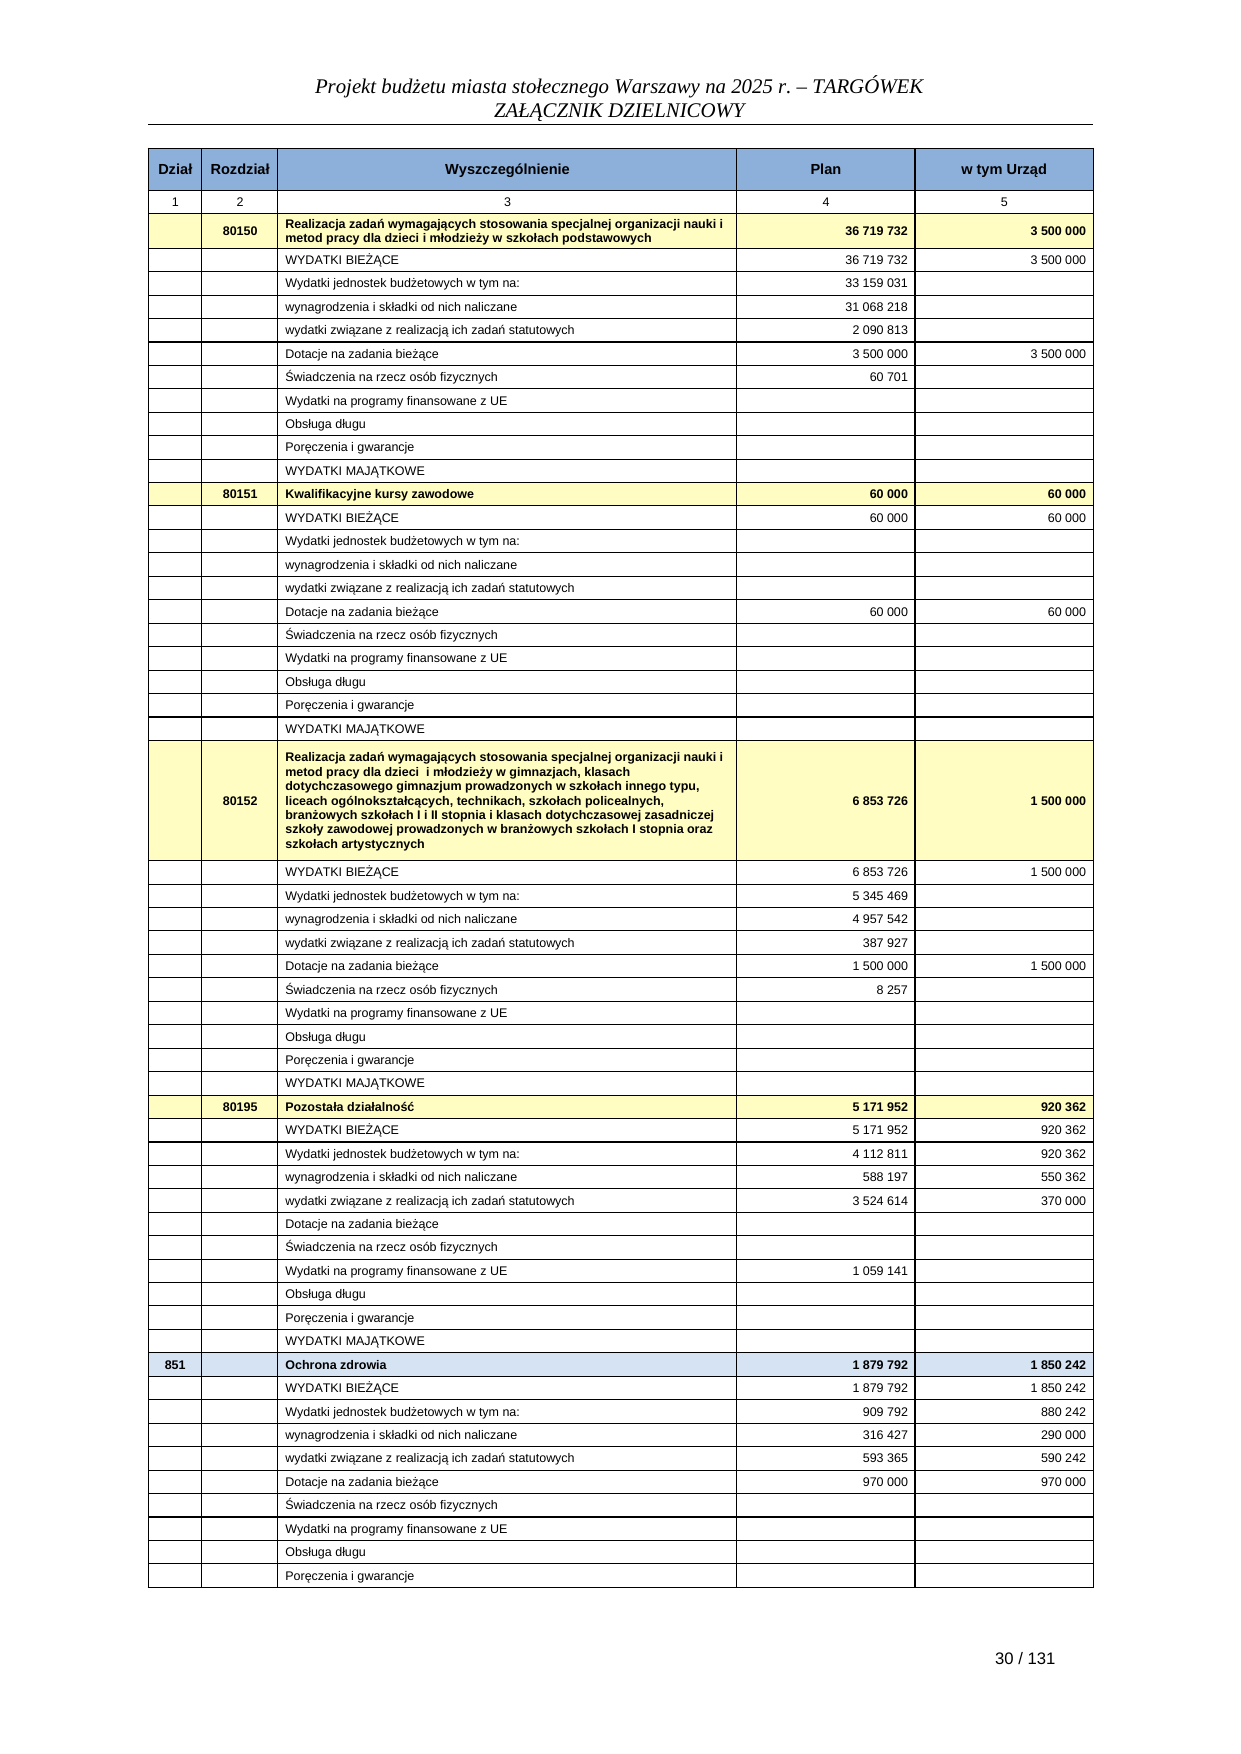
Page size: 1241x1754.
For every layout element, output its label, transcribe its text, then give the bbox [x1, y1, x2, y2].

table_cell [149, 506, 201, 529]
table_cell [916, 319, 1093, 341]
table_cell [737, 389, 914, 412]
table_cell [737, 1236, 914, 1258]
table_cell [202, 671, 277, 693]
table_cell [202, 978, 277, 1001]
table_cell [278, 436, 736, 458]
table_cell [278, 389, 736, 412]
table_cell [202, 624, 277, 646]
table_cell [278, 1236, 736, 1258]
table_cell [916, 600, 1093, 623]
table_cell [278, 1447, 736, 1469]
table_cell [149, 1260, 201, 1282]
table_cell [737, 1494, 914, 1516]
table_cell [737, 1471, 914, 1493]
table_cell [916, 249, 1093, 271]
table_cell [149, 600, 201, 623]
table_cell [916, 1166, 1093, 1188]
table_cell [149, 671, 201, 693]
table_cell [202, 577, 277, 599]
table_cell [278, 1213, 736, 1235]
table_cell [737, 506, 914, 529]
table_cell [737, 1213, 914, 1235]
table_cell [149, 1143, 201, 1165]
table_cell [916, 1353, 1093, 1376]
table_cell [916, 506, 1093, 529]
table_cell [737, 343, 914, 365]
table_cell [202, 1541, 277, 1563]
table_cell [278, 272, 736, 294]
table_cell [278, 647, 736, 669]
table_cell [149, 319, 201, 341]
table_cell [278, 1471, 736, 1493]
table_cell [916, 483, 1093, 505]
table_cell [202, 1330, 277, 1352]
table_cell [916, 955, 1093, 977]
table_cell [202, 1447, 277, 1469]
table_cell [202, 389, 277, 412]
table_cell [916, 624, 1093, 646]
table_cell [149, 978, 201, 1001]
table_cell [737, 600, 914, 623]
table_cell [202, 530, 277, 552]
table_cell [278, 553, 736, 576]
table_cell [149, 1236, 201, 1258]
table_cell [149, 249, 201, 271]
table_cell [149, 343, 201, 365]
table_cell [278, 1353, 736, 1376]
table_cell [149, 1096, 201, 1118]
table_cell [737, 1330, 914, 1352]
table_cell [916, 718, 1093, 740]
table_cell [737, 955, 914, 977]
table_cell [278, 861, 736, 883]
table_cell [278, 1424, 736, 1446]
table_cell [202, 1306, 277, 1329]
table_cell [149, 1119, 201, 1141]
table_cell 4 [737, 191, 914, 213]
table_header Dział [149, 149, 201, 190]
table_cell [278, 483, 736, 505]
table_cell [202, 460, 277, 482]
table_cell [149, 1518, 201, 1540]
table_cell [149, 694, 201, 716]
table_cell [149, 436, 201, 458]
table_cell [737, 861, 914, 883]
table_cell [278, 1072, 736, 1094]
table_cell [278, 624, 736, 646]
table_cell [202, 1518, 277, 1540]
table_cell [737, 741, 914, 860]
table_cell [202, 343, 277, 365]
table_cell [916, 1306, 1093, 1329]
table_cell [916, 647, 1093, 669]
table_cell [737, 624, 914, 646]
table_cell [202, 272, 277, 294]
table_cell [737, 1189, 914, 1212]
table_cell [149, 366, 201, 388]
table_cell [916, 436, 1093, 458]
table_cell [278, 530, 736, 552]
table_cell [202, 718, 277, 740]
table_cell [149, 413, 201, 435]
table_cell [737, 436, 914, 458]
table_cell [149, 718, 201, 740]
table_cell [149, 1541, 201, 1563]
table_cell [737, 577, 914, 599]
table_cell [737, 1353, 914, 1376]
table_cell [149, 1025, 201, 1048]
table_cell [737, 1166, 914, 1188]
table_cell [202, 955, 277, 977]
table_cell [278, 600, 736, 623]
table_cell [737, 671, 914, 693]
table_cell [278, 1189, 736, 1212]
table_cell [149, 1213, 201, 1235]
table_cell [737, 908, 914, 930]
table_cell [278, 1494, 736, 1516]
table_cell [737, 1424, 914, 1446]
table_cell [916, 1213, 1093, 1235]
table_header Rozdział [202, 149, 277, 190]
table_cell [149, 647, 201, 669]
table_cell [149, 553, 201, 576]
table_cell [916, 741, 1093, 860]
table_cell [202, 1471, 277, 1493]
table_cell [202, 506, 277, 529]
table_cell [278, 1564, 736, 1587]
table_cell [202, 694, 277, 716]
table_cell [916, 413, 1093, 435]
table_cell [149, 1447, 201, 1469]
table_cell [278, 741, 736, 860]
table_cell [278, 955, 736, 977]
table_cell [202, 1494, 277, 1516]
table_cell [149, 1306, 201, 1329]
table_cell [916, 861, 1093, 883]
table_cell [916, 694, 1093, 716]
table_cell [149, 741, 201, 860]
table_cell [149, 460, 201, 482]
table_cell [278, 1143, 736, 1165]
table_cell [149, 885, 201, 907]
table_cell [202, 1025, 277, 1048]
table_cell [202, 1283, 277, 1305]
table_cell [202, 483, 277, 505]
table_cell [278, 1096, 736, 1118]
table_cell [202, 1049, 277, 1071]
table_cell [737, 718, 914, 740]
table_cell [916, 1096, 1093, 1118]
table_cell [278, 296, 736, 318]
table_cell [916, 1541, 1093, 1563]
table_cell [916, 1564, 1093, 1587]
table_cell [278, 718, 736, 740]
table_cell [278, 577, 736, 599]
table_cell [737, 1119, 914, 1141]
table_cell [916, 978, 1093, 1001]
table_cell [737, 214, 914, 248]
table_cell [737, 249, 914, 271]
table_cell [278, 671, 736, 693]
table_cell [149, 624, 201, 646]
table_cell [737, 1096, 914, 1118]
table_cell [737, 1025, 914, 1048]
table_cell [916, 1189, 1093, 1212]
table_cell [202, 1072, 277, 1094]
table_cell 3 [278, 191, 736, 213]
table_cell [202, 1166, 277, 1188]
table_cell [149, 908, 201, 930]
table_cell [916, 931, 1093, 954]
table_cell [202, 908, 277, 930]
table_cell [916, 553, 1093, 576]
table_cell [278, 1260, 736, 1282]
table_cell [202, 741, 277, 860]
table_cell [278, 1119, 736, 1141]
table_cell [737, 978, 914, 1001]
table_cell 2 [202, 191, 277, 213]
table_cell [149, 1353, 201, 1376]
table_cell 5 [916, 191, 1093, 213]
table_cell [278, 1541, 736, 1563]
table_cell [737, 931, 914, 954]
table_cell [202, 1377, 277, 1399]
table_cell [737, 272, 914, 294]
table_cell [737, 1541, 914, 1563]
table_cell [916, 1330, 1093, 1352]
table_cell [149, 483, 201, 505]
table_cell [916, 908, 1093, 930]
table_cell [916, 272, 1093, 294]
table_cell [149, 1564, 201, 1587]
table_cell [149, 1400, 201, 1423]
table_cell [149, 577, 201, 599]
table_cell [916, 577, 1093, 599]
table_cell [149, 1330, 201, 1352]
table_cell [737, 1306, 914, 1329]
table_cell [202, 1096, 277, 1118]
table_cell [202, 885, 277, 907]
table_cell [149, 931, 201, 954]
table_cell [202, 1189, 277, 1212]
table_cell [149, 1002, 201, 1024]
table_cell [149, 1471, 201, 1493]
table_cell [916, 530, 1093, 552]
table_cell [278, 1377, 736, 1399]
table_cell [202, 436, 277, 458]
table_cell 1 [149, 191, 201, 213]
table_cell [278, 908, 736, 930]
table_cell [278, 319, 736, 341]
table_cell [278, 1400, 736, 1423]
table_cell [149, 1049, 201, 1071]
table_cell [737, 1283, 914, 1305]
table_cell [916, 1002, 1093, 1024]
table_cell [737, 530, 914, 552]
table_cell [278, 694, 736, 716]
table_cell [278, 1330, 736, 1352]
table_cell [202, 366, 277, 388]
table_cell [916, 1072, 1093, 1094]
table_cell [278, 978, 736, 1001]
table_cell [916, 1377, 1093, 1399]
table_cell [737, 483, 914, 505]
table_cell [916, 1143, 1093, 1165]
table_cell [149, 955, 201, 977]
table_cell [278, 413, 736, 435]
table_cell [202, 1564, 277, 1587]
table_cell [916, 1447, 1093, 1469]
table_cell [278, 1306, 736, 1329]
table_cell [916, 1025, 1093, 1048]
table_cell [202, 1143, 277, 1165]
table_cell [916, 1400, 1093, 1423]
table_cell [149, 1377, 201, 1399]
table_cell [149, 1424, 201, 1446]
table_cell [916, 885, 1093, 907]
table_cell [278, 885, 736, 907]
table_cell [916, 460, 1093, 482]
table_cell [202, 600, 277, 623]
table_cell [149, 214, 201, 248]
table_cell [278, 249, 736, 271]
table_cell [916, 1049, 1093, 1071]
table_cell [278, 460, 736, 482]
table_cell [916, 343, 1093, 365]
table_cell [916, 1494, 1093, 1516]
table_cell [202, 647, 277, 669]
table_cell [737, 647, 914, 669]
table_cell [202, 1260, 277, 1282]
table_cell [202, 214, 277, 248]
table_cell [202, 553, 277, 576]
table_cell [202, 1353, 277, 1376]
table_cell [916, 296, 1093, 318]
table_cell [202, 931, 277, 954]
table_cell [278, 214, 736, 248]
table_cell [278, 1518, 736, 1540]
table_header w tym Urząd [916, 149, 1093, 190]
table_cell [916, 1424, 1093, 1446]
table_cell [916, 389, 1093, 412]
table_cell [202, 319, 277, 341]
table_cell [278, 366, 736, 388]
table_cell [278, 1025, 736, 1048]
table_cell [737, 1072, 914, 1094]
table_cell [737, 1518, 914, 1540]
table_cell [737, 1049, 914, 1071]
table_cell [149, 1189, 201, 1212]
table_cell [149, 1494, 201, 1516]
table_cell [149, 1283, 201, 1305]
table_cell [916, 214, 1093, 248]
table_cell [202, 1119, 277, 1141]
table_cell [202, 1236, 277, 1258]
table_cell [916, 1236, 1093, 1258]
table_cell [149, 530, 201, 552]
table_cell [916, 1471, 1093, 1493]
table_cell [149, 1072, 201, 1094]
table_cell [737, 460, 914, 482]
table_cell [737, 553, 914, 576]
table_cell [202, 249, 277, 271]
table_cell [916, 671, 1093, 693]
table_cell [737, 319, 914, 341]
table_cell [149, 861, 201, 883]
table_header Plan [737, 149, 914, 190]
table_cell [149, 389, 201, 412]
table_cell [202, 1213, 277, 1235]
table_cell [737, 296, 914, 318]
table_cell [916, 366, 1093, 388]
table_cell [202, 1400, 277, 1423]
table_header Wyszczególnienie [278, 149, 736, 190]
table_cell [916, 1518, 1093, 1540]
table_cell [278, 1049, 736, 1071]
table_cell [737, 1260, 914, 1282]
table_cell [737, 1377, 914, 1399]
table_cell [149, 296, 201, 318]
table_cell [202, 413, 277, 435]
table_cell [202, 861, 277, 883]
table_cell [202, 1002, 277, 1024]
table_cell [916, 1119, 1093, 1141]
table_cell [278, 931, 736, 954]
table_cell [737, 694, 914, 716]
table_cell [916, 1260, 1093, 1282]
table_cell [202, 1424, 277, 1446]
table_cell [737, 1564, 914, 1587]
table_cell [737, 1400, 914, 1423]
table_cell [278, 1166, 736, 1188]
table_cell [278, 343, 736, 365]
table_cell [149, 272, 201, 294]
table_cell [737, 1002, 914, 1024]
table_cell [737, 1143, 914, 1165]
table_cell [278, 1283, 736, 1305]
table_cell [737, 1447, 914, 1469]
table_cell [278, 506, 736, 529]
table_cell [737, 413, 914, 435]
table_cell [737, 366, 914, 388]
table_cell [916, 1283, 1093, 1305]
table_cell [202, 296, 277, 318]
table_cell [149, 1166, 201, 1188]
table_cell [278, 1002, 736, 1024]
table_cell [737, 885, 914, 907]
